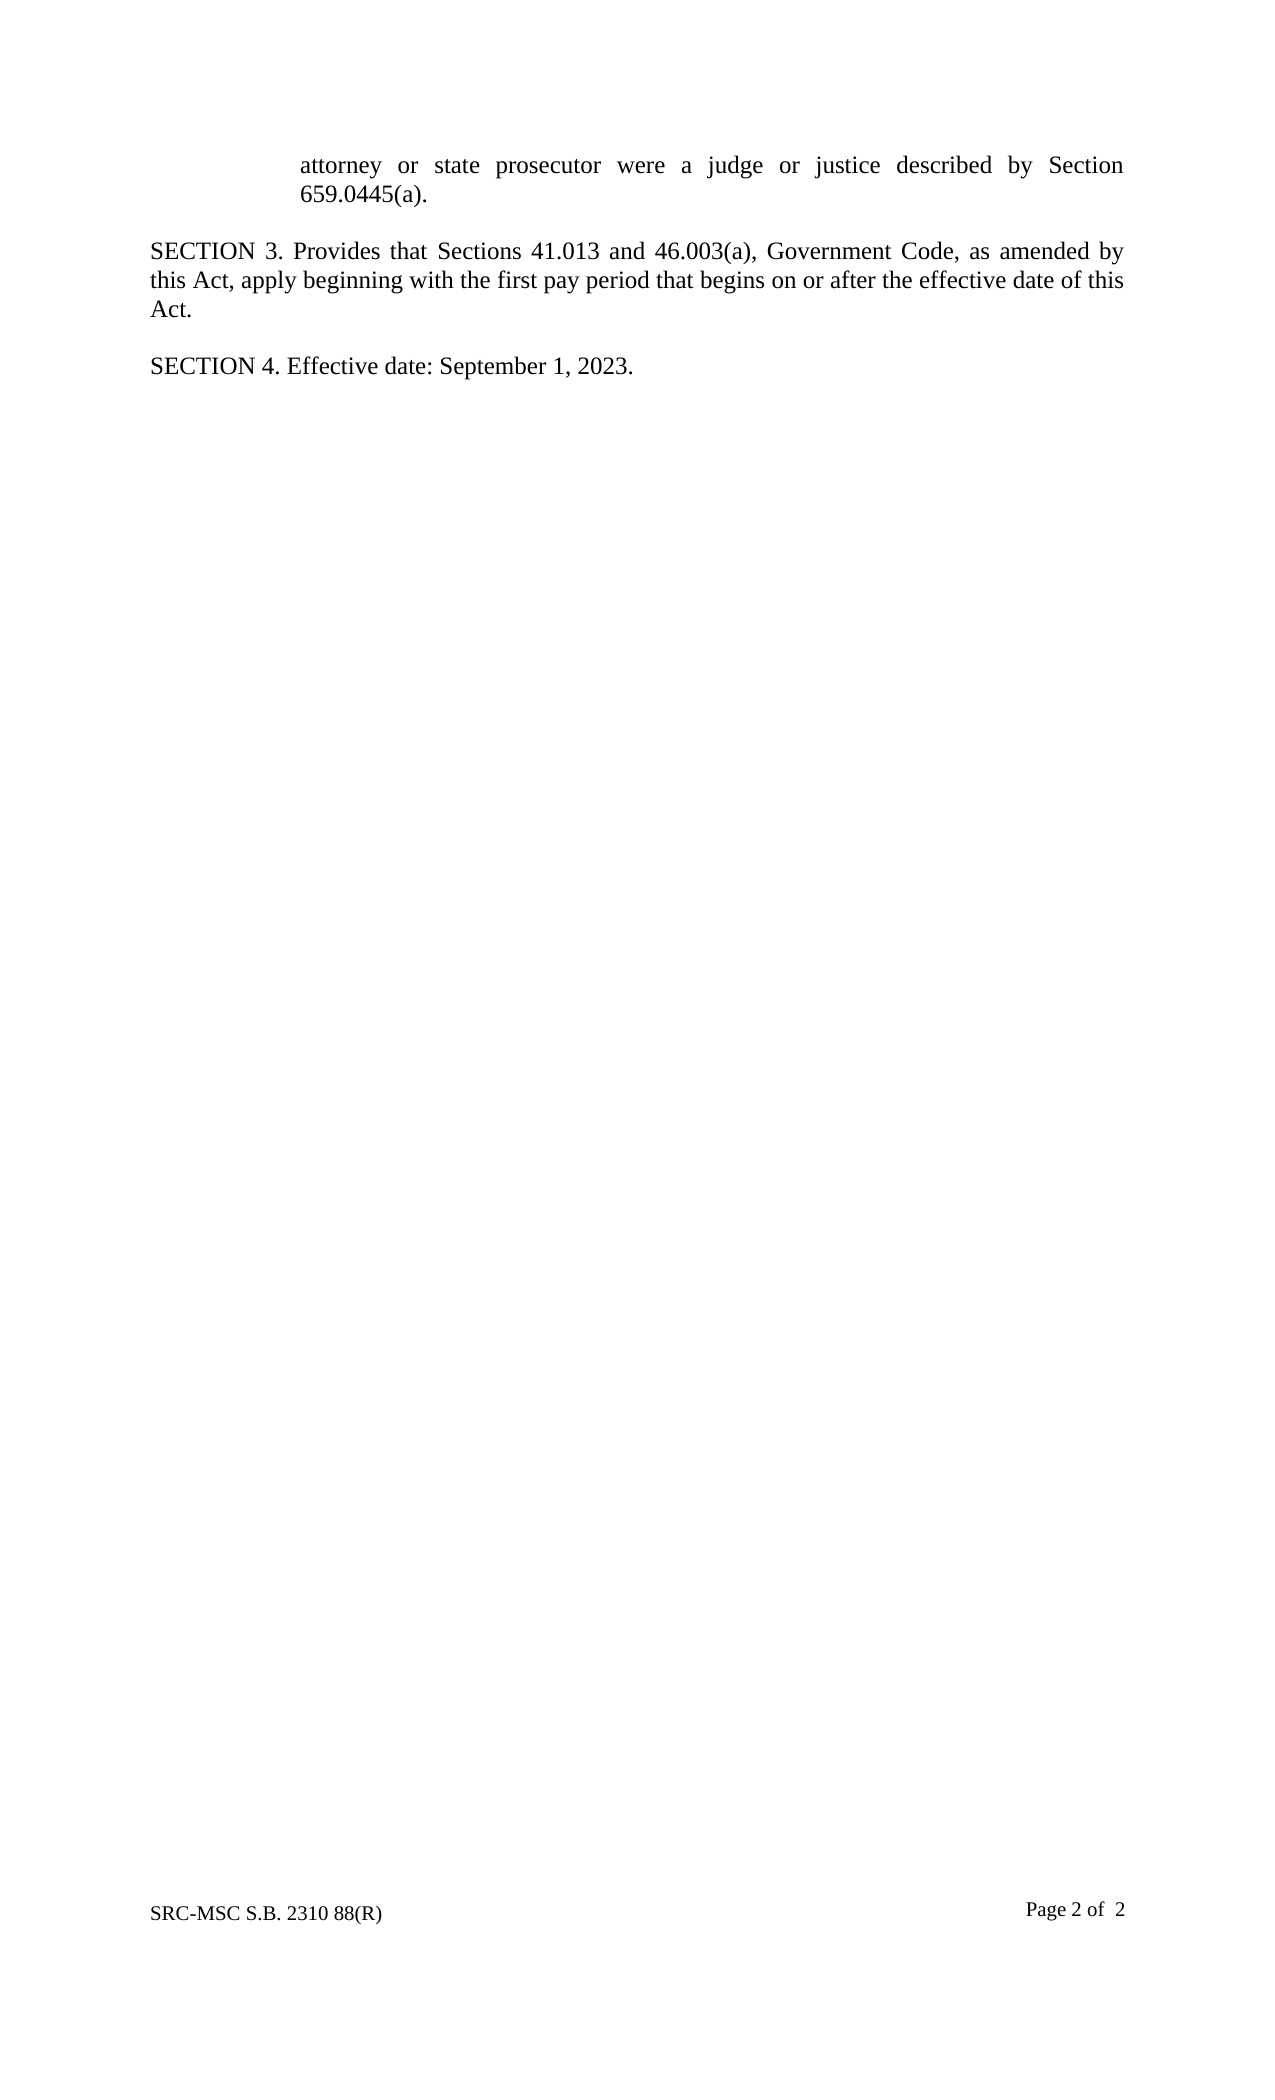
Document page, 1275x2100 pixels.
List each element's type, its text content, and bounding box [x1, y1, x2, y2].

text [300, 150, 1125, 207]
text SECTION 3. Provides that Sections 41.013 and 46.003(a), Government Code, as amended by this Act, apply beginning with the first pay period that begins on or after the effective date of this Act. [150, 236, 1125, 322]
text SECTION 4. Effective date: September 1, 2023. [150, 351, 1125, 380]
